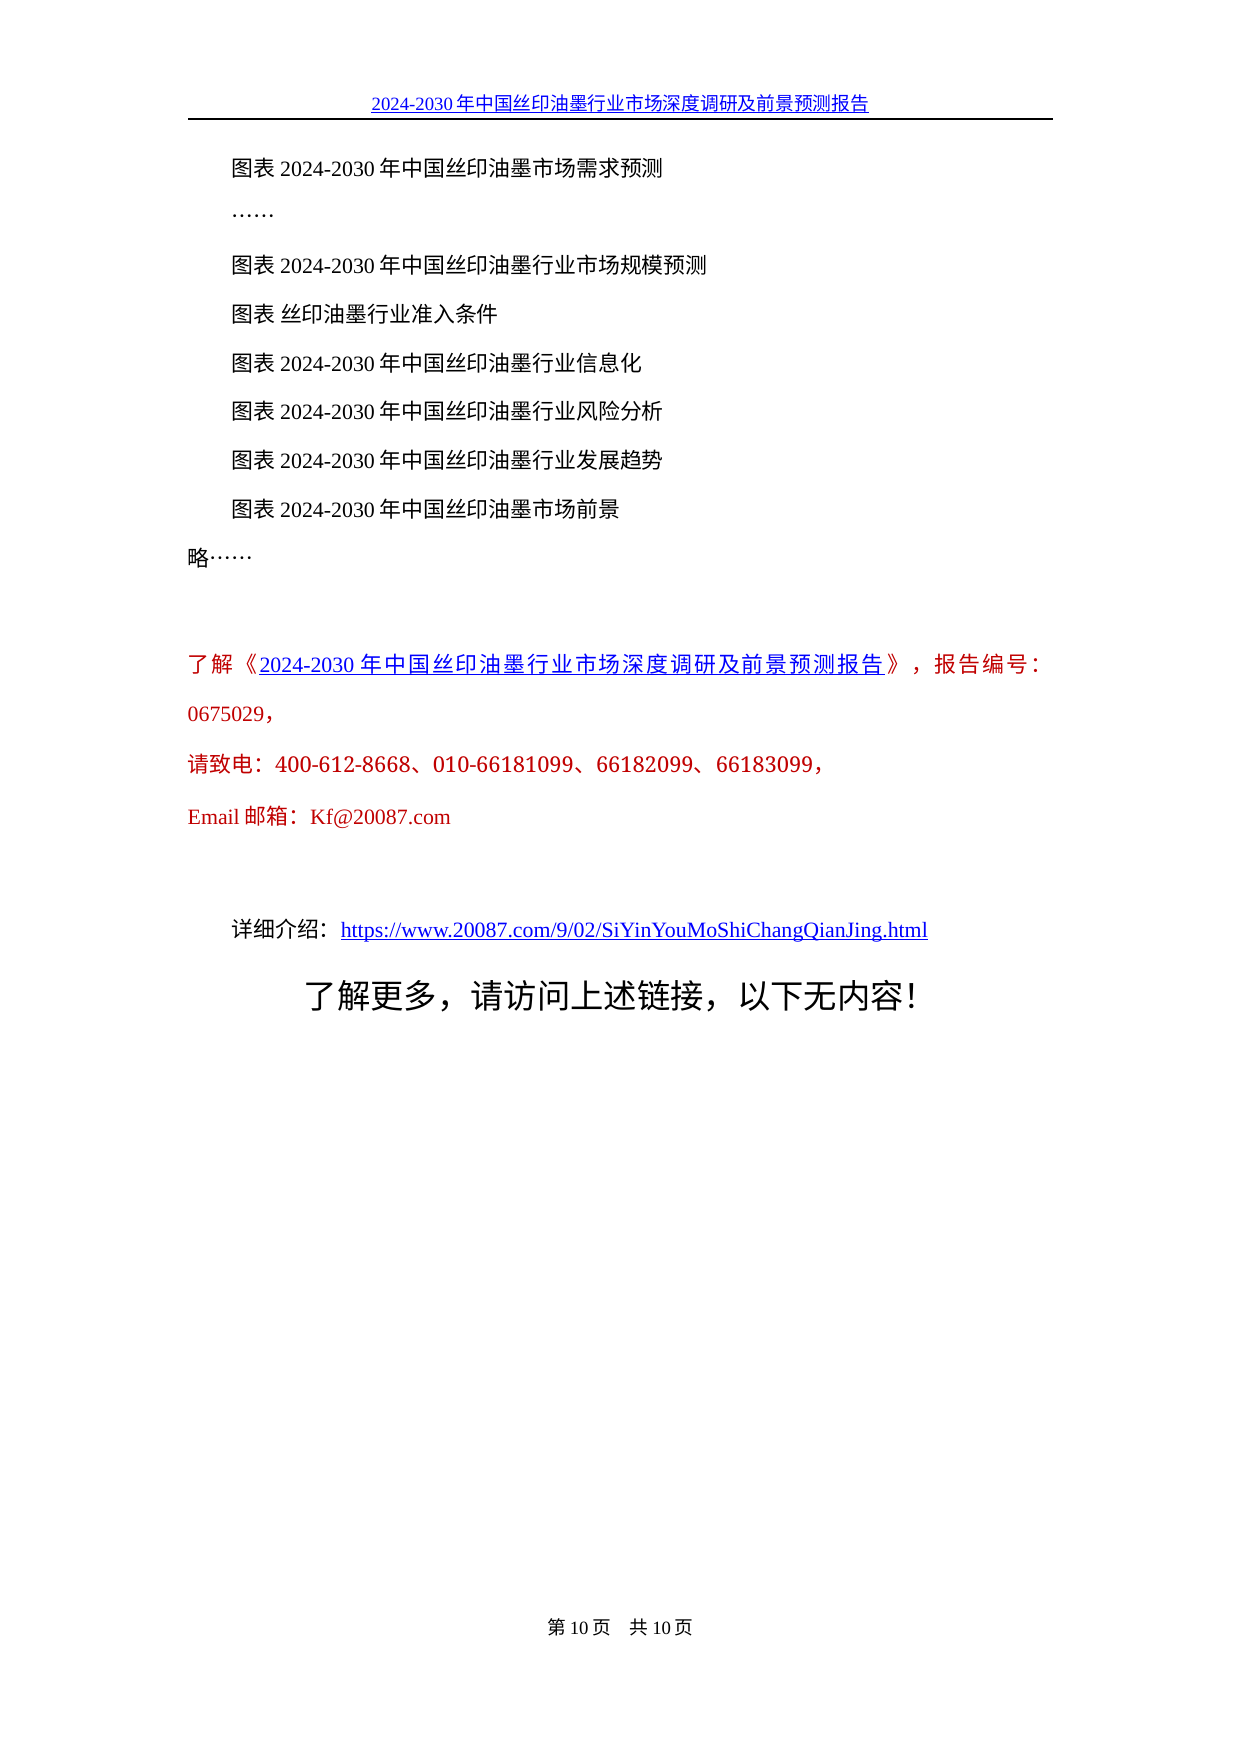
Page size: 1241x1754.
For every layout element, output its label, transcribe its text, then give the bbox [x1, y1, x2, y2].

text 请致电：400-612-8668、010-66181099、66182099、66183099， [187, 747, 1053, 779]
text 了解《2024-2030年中国丝印油墨行业市场深度调研及前景预测报告》，报告编号：0675029， [187, 647, 1053, 728]
title 了解更多，请访问上述链接，以下无内容！ [187, 961, 1053, 1026]
text 详细介绍：https://www.20087.com/9/02/SiYinYouMoShiChangQianJing.html [187, 911, 1053, 944]
text Email邮箱：Kf@20087.com [187, 798, 1053, 831]
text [187, 150, 1053, 573]
